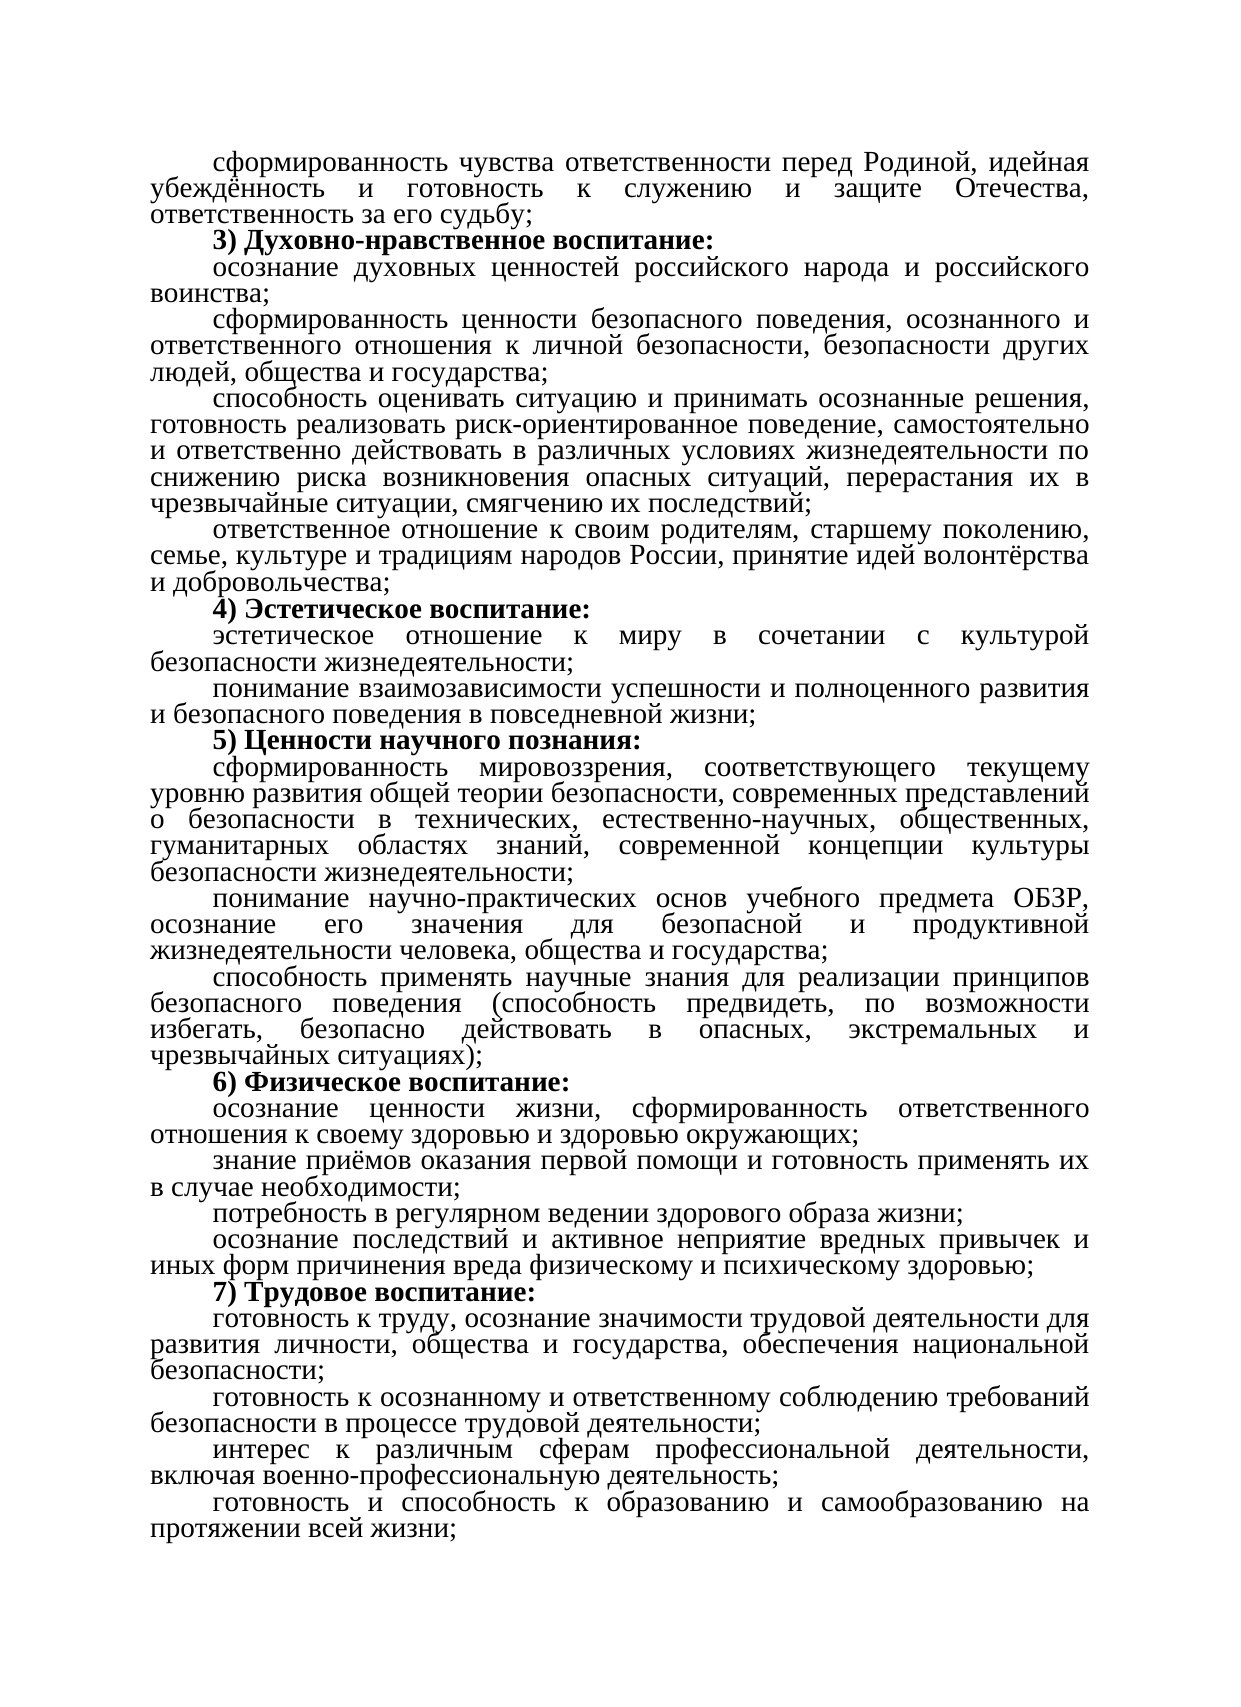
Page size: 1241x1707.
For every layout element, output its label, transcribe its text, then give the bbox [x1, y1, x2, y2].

text 5) Ценности научного познания: [229, 729, 1090, 755]
text 5) Ценности научного познания: [150, 729, 232, 755]
text сформированность мировоззрения, соответствующего текущему уровню развития общей теории безопасности, современных представлений о безопасности в технических, естественно-научных, общественных, гуманитарных областях знаний, современной концепции культуры безопасности жизнедеятельности; [150, 755, 1090, 886]
text 4) Эстетическое воспитание: [150, 596, 1090, 624]
text интерес к различным сферам профессиональной деятельности, включая военно-профессиональную деятельность; [150, 1437, 1090, 1490]
text осознание духовных ценностей российского народа и российского воинства; [150, 255, 1090, 307]
text осознание ценности жизни, сформированность ответственного отношения к своему здоровью и здоровью окружающих; [150, 1096, 1090, 1149]
text осознание последствий и активное неприятие вредных привычек и иных форм причинения вреда физическому и психическому здоровью; [150, 1227, 1090, 1280]
text готовность к труду, осознание значимости трудовой деятельности для развития личности, общества и государства, обеспечения национальной безопасности; [150, 1306, 1090, 1385]
text 3) Духовно-нравственное воспитание: [150, 229, 232, 255]
text потребность в регулярном ведении здорового образа жизни; [150, 1201, 1090, 1227]
text сформированность чувства ответственности перед Родиной, идейная убеждённость и готовность к служению и защите Отечества, ответственность за его судьбу; [150, 150, 1090, 229]
text готовность к осознанному и ответственному соблюдению требований безопасности в процессе трудовой деятельности; [150, 1385, 1090, 1437]
text способность применять научные знания для реализации принципов безопасного поведения (способность предвидеть, по возможности избегать, безопасно действовать в опасных, экстремальных и чрезвычайных ситуациях); [150, 965, 1090, 1070]
text сформированность ценности безопасного поведения, осознанного и ответственного отношения к личной безопасности, безопасности других людей, общества и государства; [150, 307, 1090, 386]
text способность оценивать ситуацию и принимать осознанные решения, готовность реализовать риск-ориентированное поведение, самостоятельно и ответственно действовать в различных условиях жизнедеятельности по снижению риска возникновения опасных ситуаций, перерастания их в чрезвычайные ситуации, смягчению их последствий; [150, 386, 1090, 517]
text готовность и способность к образованию и самообразованию на протяжении всей жизни; [150, 1490, 1090, 1542]
text 3) Духовно-нравственное воспитание: [229, 229, 1090, 255]
text понимание взаимозависимости успешности и полноценного развития и безопасного поведения в повседневной жизни; [150, 676, 1090, 729]
text эстетическое отношение к миру в сочетании с культурой безопасности жизнедеятельности; [150, 624, 1090, 676]
text знание приёмов оказания первой помощи и готовность применять их в случае необходимости; [150, 1149, 1090, 1201]
text 6) Физическое воспитание: [150, 1070, 1090, 1096]
text 7) Трудовое воспитание: [150, 1280, 1090, 1306]
text ответственное отношение к своим родителям, старшему поколению, семье, культуре и традициям народов России, принятие идей волонтёрства и добровольчества; [150, 517, 1090, 596]
text понимание научно-практических основ учебного предмета ОБЗР, осознание его значения для безопасной и продуктивной жизнедеятельности человека, общества и государства; [150, 886, 1090, 965]
